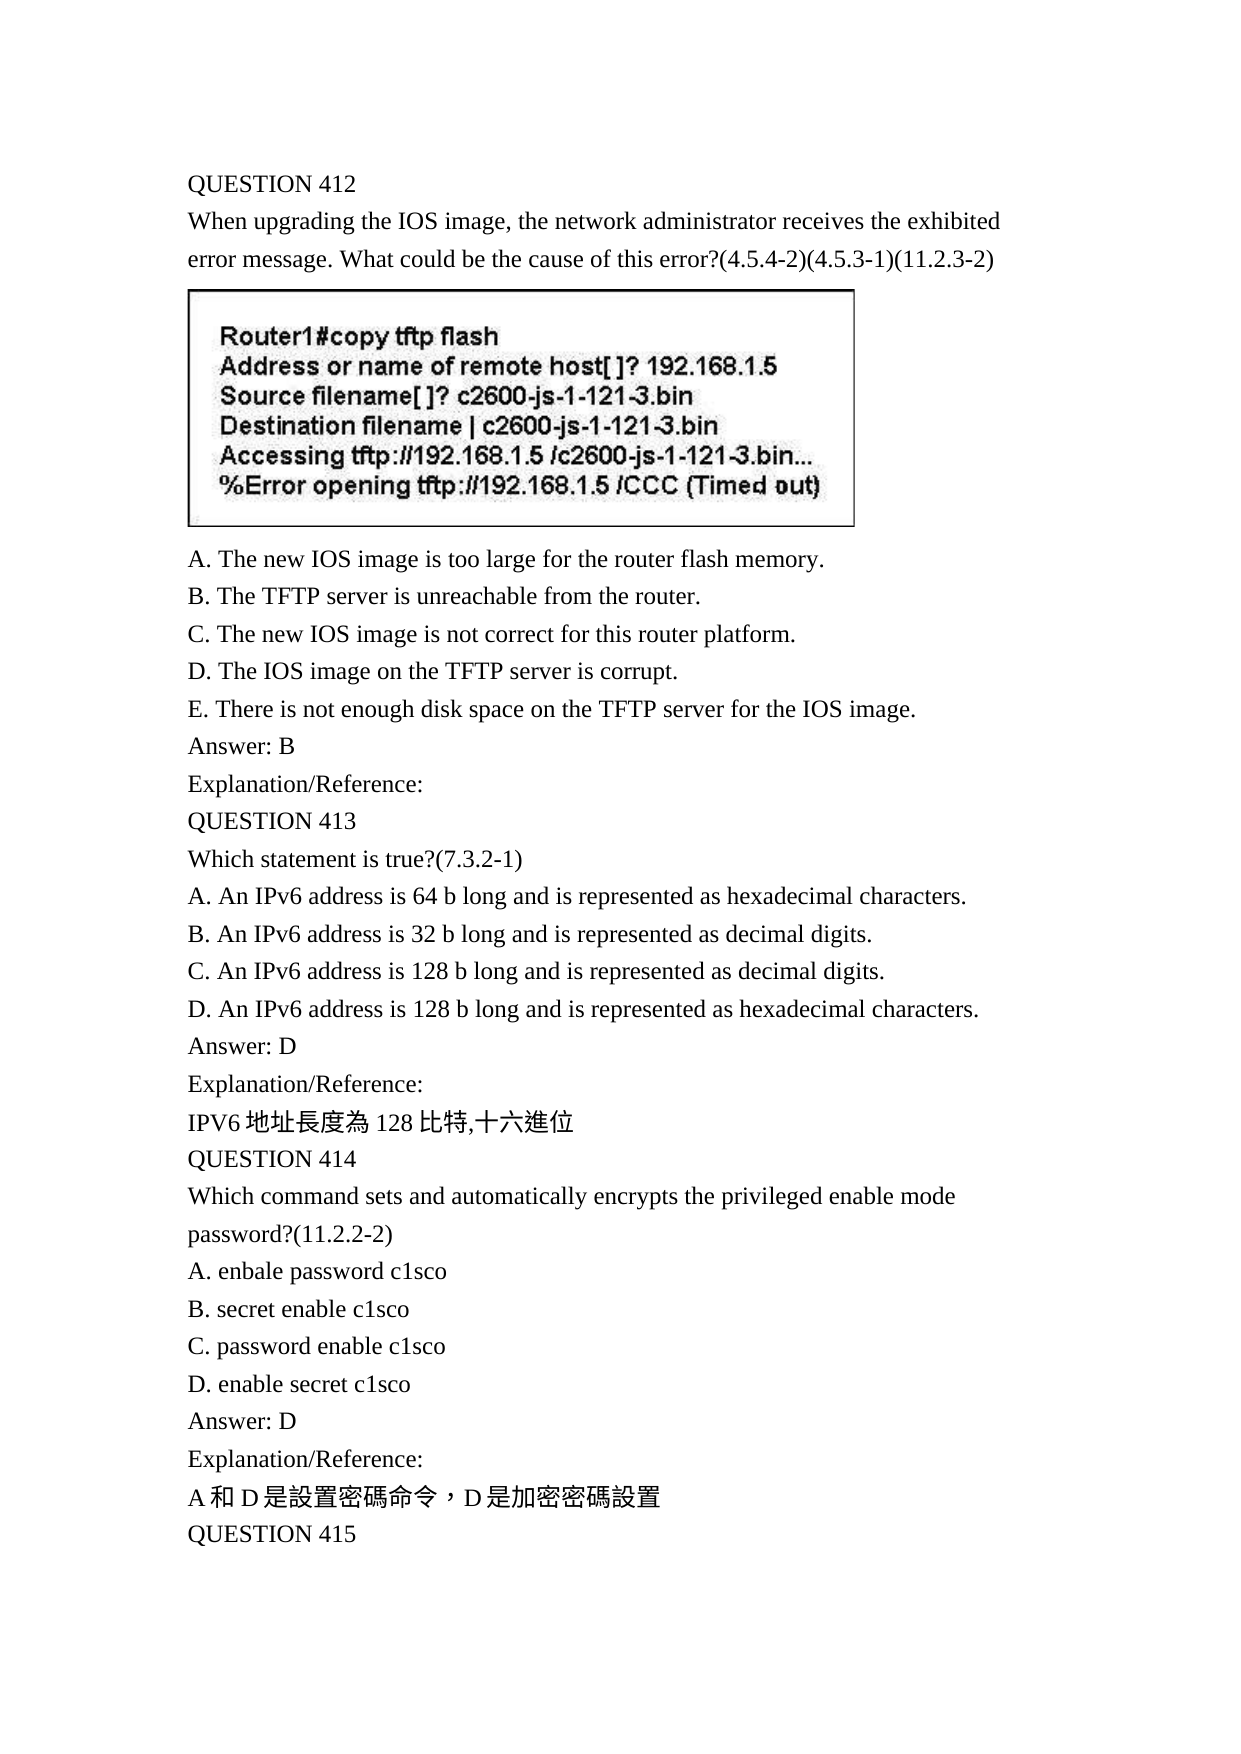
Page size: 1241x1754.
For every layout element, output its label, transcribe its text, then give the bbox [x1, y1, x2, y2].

text A. The new IOS image is too large for the router flash memory. [187, 539, 1053, 577]
text E. There is not enough disk space on the TFTP server for the IOS image. [187, 689, 1053, 727]
text Explanation/Reference: [187, 1064, 1053, 1102]
text Explanation/Reference: [187, 1439, 1053, 1477]
text A. An IPv6 address is 64 b long and is represented as hexadecimal characters. [187, 877, 1053, 914]
text Answer: B [187, 727, 1053, 764]
text A. enbale password c1sco [187, 1252, 1053, 1289]
text When upgrading the IOS image, the network administrator receives the exhibited error message. What could be the cause of this error?(4.5.4-2)(4.5.3-1)(11.2.3-2) [187, 202, 1053, 277]
text QUESTION 414 [187, 1139, 1053, 1177]
text QUESTION 415 [187, 1514, 1053, 1552]
text B. The TFTP server is unreachable from the router. [187, 577, 1053, 614]
text IPV6地址長度為128比特,十六進位 [187, 1102, 1053, 1139]
text D. The IOS image on the TFTP server is corrupt. [187, 652, 1053, 689]
text QUESTION 412 [187, 164, 1053, 202]
text C. The new IOS image is not correct for this router platform. [187, 614, 1053, 652]
text Explanation/Reference: [187, 764, 1053, 802]
text B. An IPv6 address is 32 b long and is represented as decimal digits. [187, 914, 1053, 952]
text A和D是設置密碼命令，D是加密密碼設置 [187, 1477, 1053, 1514]
text C. An IPv6 address is 128 b long and is represented as decimal digits. [187, 952, 1053, 989]
text Which command sets and automatically encrypts the privileged enable mode password?(11.2.2-2) [187, 1177, 1053, 1252]
text Which statement is true?(7.3.2-1) [187, 839, 1053, 877]
text Answer: D [187, 1027, 1053, 1064]
text D. An IPv6 address is 128 b long and is represented as hexadecimal characters. [187, 989, 1053, 1027]
text QUESTION 413 [187, 802, 1053, 839]
text B. secret enable c1sco [187, 1289, 1053, 1327]
text D. enable secret c1sco [187, 1364, 1053, 1402]
text C. password enable c1sco [187, 1327, 1053, 1364]
text Answer: D [187, 1402, 1053, 1439]
